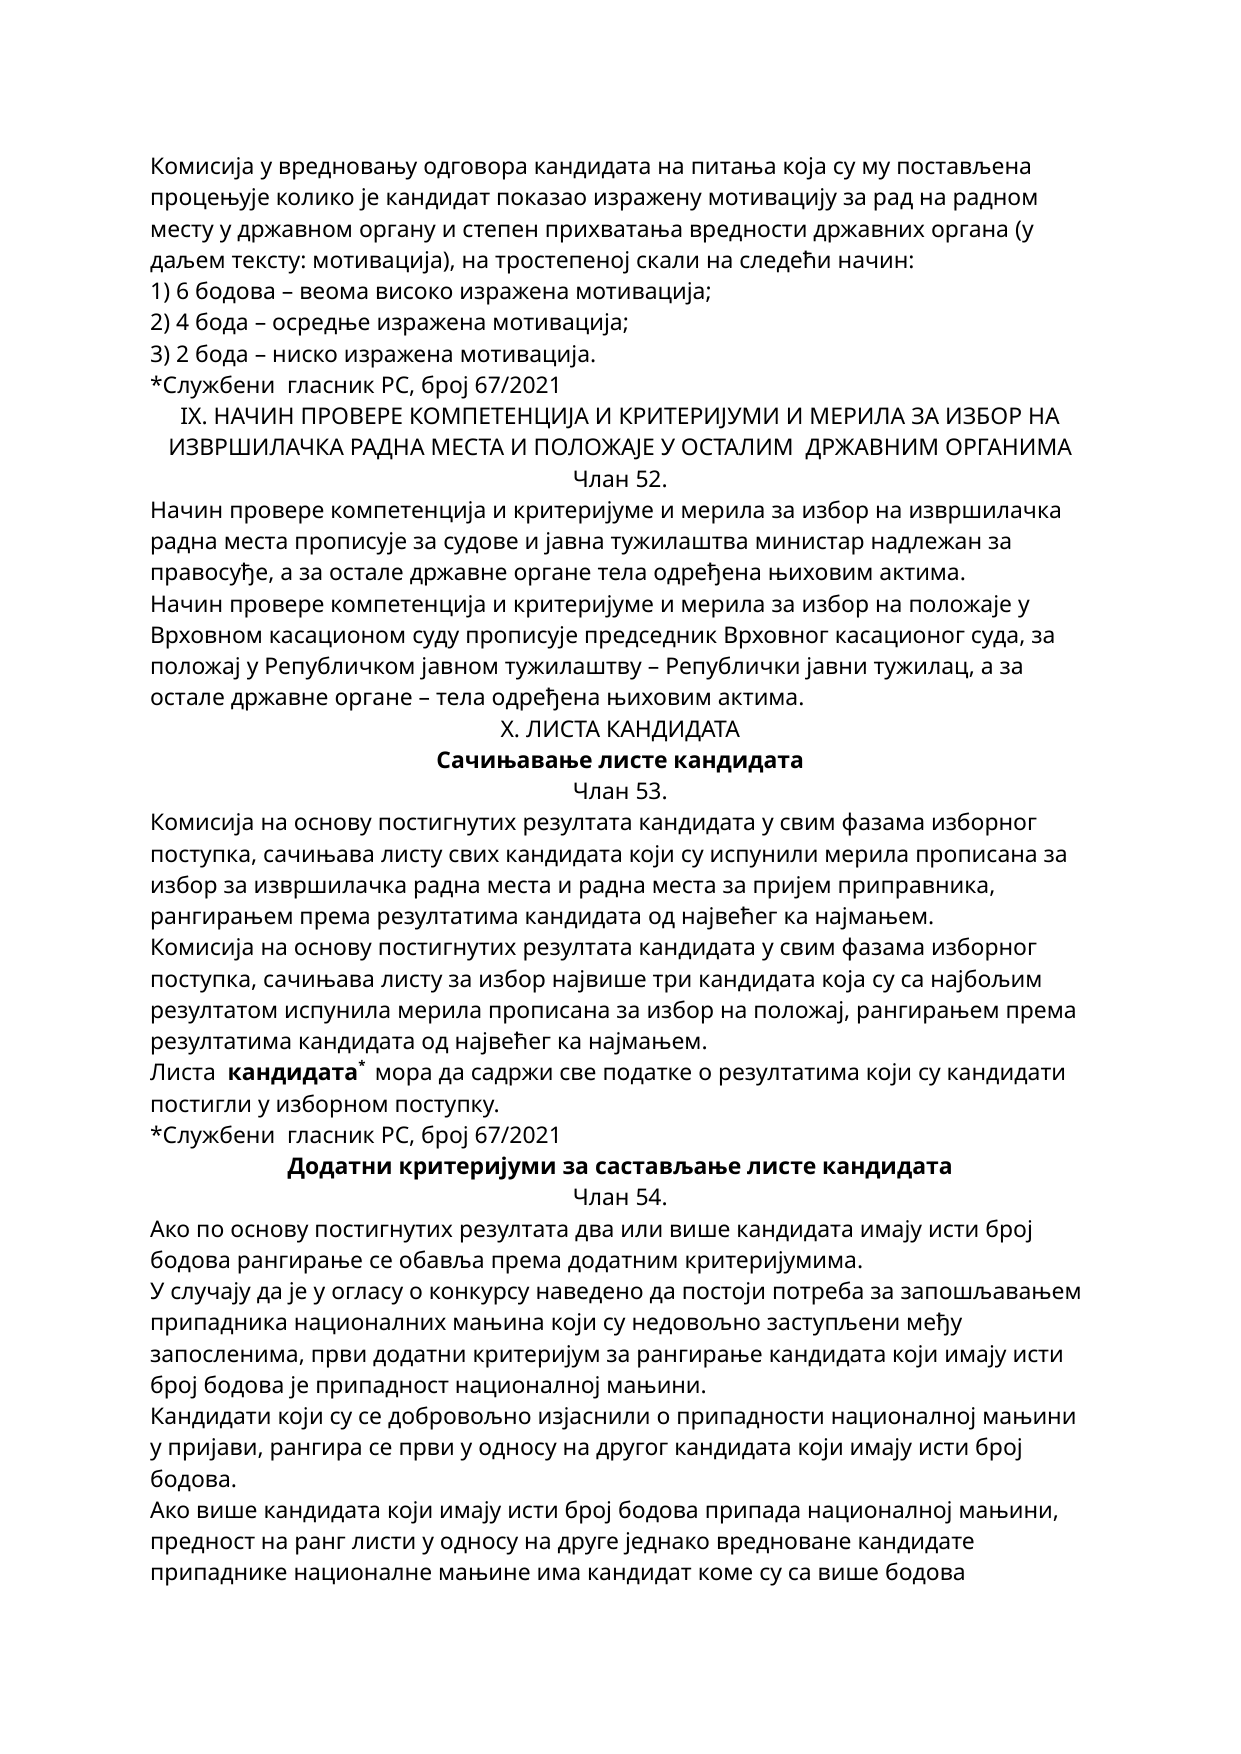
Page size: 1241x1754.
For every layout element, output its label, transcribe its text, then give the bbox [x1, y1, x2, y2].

text Ако по основу постигнутих резултата два или више кандидата имају исти број бодова рангирање се обавља према додатним критеријумима. [150, 1400, 1090, 1462]
text IX. НАЧИН ПРОВЕРЕ КОМПЕТЕНЦИЈА И КРИТЕРИЈУМИ И МЕРИЛА ЗА ИЗБОР НА ИЗВРШИЛАЧКА РАДНА МЕСТА И ПОЛОЖАЈЕ У ОСТАЛИМ ДРЖАВНИМ ОРГАНИМА [150, 587, 1090, 650]
text Члан 53. [150, 962, 1090, 994]
text *Службени гласник РС, број 67/2021 [150, 556, 1090, 587]
text Додатни критеријуми за састављање листе кандидата [150, 1337, 1090, 1369]
text Комисија у вредновању одговора кандидата на питања која су му постављена процењује колико је кандидат показао изражену мотивацију за рад на радном месту у државном органу и степен прихватања вредности државних органа (у даљем тексту: мотивација), на тростепеној скали на следећи начин: [150, 337, 1090, 462]
text Члан 52. [150, 650, 1090, 681]
text X. ЛИСТА КАНДИДАТА [150, 900, 1090, 931]
text Интервју са комисијом подразумева разговор који чланови комисије воде са кандидатом у циљу процене мотивације за рад на радном месту и прихватања вредности државних органа. [150, 244, 1090, 337]
text 3) 2 бода – ниско изражена мотивација. [150, 525, 1090, 556]
text У случају да је у огласу о конкурсу наведено да постоји потреба за запошљавањем припадника националних мањина који су недовољно заступљени међу запосленима, први додатни критеријум за рангирање кандидата који имају исти број бодова је припадност националној мањини. [150, 1462, 1090, 1587]
text 2) 4 бода – осредње изражена мотивација; [150, 494, 1090, 525]
text 1) 6 бодова – веома високо изражена мотивација; [150, 462, 1090, 494]
text Комисија на основу постигнутих резултата кандидата у свим фазама изборног поступка, сачињава листу за избор највише три кандидата која су са најбољим резултатом испунила мерила прописана за избор на положај, рангирањем према резултатима кандидата од највећег ка најмањем. [150, 1119, 1090, 1244]
text Начин провере компетенција и критеријуме и мерила за избор на положаје у Врховном касационом суду прописује председник Врховног касационог суда, за положај у Републичком јавном тужилаштву – Републички јавни тужилац, а за остале државне органе – тела одређена њиховим актима. [150, 775, 1090, 900]
text Члан 54. [150, 1369, 1090, 1400]
text Комисија на основу постигнутих резултата кандидата у свим фазама изборног поступка, сачињава листу свих кандидата који су испунили мерила прописана за избор за извршилачка радна места и радна места за пријем приправника, рангирањем према резултатима кандидата од највећег ка најмањем. [150, 994, 1090, 1119]
text Листа кандидата* мора да садржи све податке о резултатима који су кандидати постигли у изборном поступку. [150, 1244, 1090, 1306]
text *Службени гласник РС, број 67/2021 [150, 1306, 1090, 1337]
text Комисија обавља интервију са кандидатима који су доказали поседовање понашајних компетенција и доставили доказе о испуњености услова за запослење* . [150, 150, 1090, 244]
text Сачињавање листе кандидата [150, 931, 1090, 962]
text Начин провере компетенција и критеријуме и мерила за избор на извршилачка радна места прописује за судове и јавна тужилаштва министар надлежан за правосуђе, а за остале државне органе тела одређена њиховим актима. [150, 681, 1090, 775]
